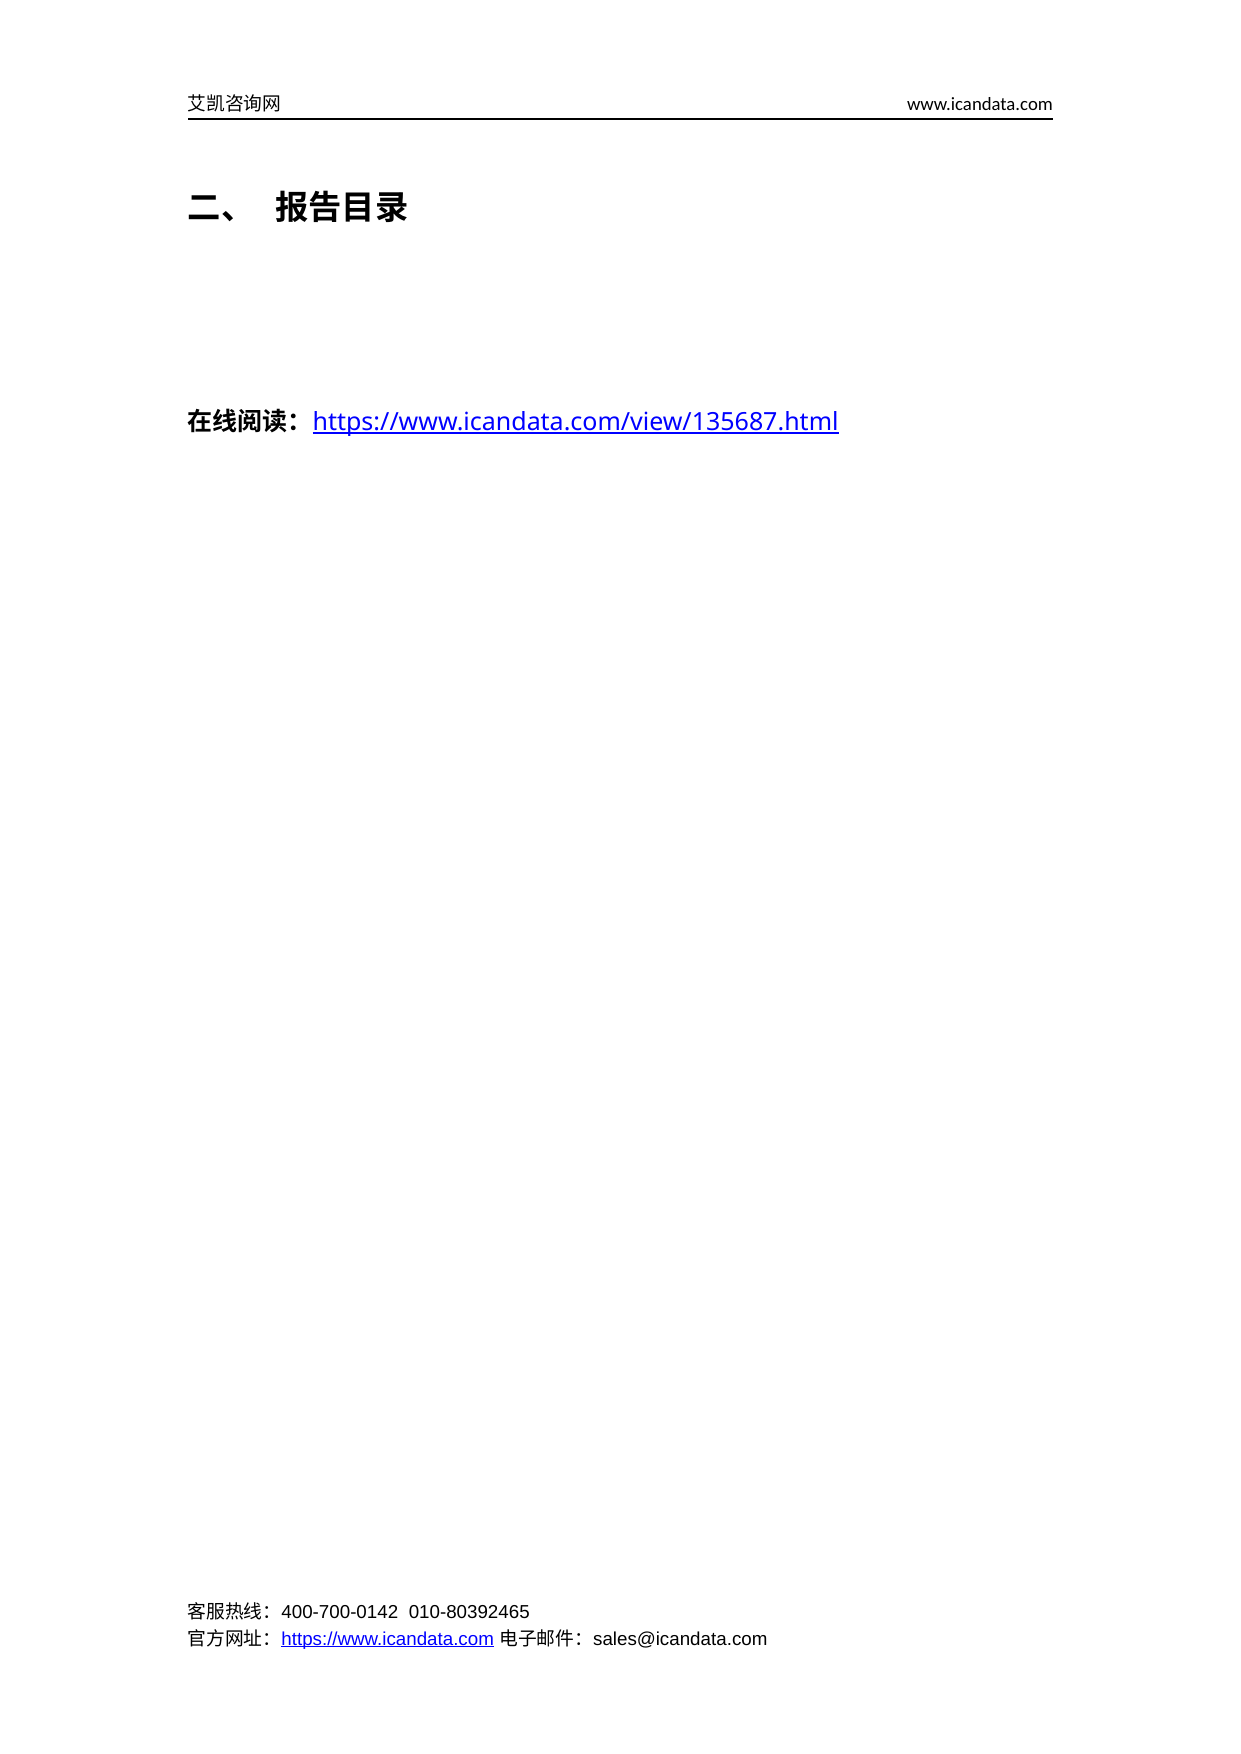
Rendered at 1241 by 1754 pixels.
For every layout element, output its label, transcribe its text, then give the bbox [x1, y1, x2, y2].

subtitle 报告目录 [187, 172, 1053, 237]
text 在线阅读：https://www.icandata.com/view/135687.html [187, 387, 1053, 452]
